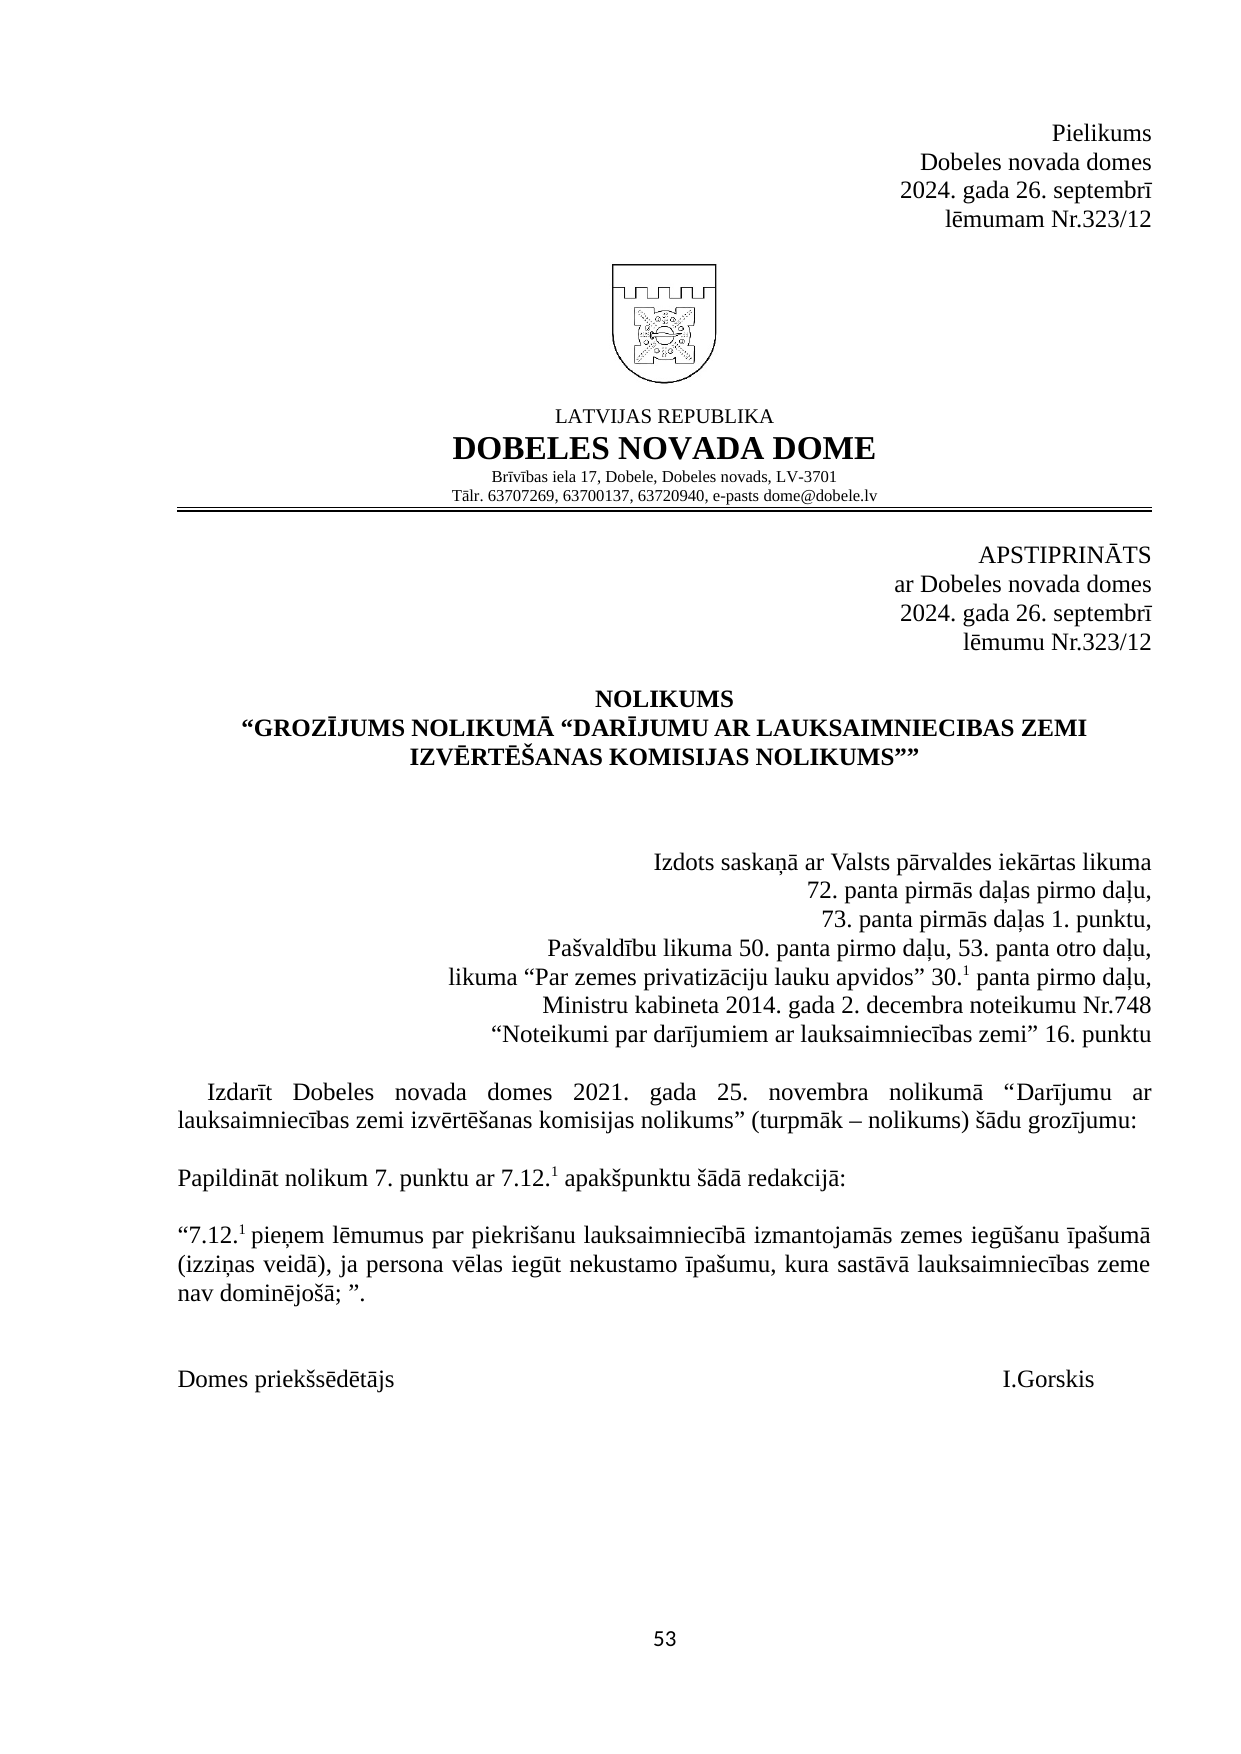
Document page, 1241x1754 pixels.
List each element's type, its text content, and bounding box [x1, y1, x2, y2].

text 72. panta pirmās daļas pirmo daļu, [177, 876, 1152, 904]
text DOBELES NOVADA DOME [177, 428, 1152, 467]
text Izdarīt Dobeles novada domes 2021. gada 25. novembra nolikumā “Darījumu ar lauksaimniecības zemi izvērtēšanas komisijas nolikums” (turpmāk – nolikums) šādu grozījumu: [177, 1077, 1152, 1134]
text Izdots saskaņā ar Valsts pārvaldes iekārtas likuma [177, 847, 1152, 876]
text lēmumu Nr.323/12 [177, 627, 1152, 655]
picture [608, 261, 720, 386]
text APSTIPRINĀTS [177, 540, 1152, 569]
text Brīvības iela 17, Dobele, Dobeles novads, LV-3701 [177, 467, 1152, 486]
text LATVIJAS REPUBLIKA [177, 404, 1152, 428]
text lēmumam Nr.323/12 [177, 204, 1152, 233]
text Dobeles novada domes [177, 147, 1152, 176]
text 73. panta pirmās daļas 1. punktu, [177, 904, 1152, 933]
text “Noteikumi par darījumiem ar lauksaimniecības zemi” 16. punktu [177, 1019, 1152, 1048]
text Ministru kabineta 2014. gada 2. decembra noteikumu Nr.748 [177, 991, 1152, 1019]
text NOLIKUMS [177, 684, 1152, 713]
text 2024. gada 26. septembrī [177, 176, 1152, 204]
text Pašvaldību likuma 50. panta pirmo daļu, 53. panta otro daļu, [177, 933, 1152, 962]
text Papildināt nolikum 7. punktu ar 7.12.1 apakšpunktu šādā redakcijā: [177, 1163, 1152, 1192]
text 2024. gada 26. septembrī [177, 598, 1152, 627]
text Domes priekšsēdētājs I.Gorskis [177, 1364, 1152, 1422]
text likuma “Par zemes privatizāciju lauku apvidos” 30.1 panta pirmo daļu, [177, 962, 1152, 991]
text “7.12.1 pieņem lēmumus par piekrišanu lauksaimniecībā izmantojamās zemes iegūšanu īpašumā (izziņas veidā), ja persona vēlas iegūt nekustamo īpašumu, kura sastāvā lauksaimniecības zeme nav dominējošā; ”. [177, 1221, 1152, 1307]
text ar Dobeles novada domes [177, 569, 1152, 598]
text Pielikums [177, 118, 1152, 147]
text Tālr. 63707269, 63700137, 63720940, e-pasts dome@dobele.lv [177, 486, 1152, 507]
text “GROZĪJUMS NOLIKUMĀ “DARĪJUMU AR LAUKSAIMNIECIBAS ZEMI IZVĒRTĒŠANAS KOMISIJAS NOLIKUMS”” [177, 713, 1152, 770]
